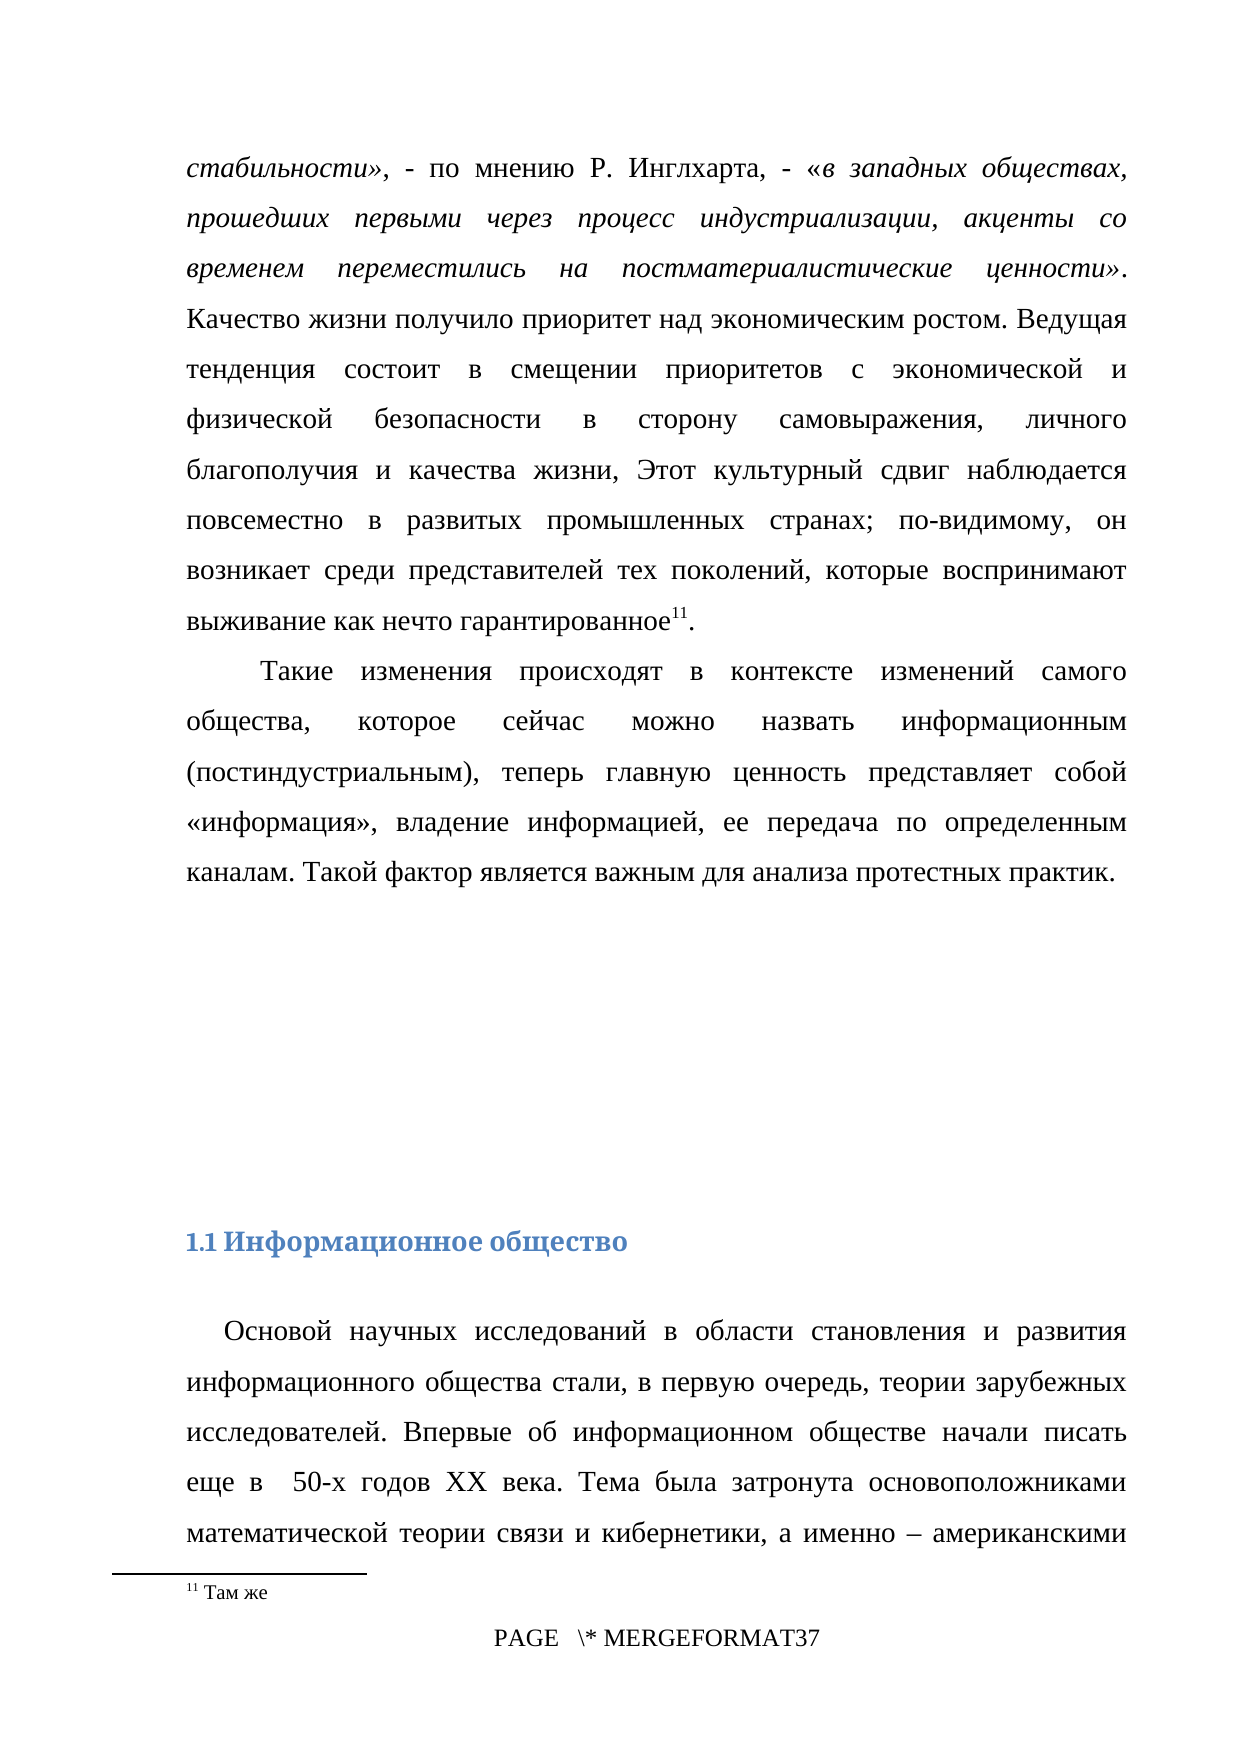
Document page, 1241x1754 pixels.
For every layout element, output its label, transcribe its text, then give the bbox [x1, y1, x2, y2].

text Такие изменения происходят в контексте изменений самого общества, которое сейчас можно назвать информационным (постиндустриальным), теперь главную ценность представляет собой «информация», владение информацией, ее передача по определенным каналам. Такой фактор является важным для анализа протестных практик. [186, 653, 1128, 888]
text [186, 150, 1128, 636]
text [186, 1313, 1128, 1548]
subtitle 1.1 Информационное общество [186, 1227, 1128, 1258]
